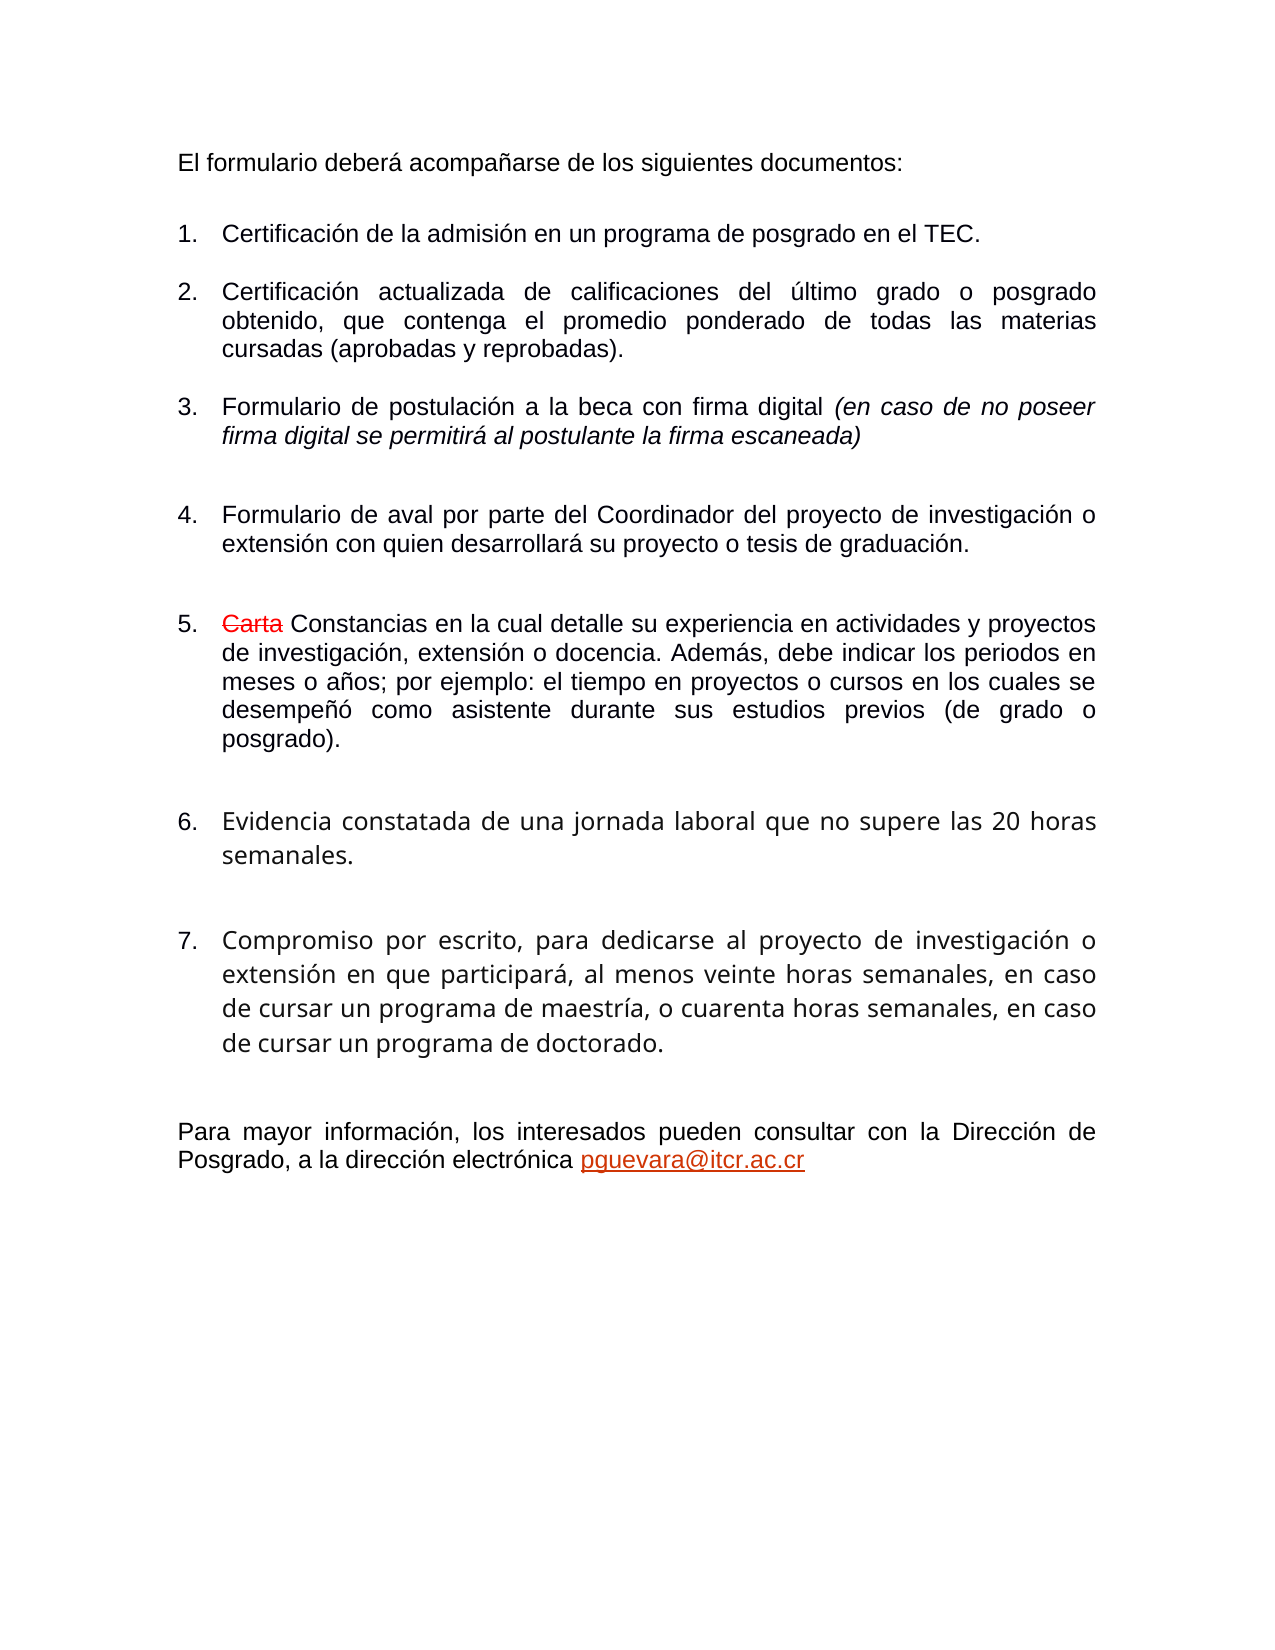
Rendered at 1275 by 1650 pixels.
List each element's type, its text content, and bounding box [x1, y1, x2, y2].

text El formulario deberá acompañarse de los siguientes documentos: [177, 148, 1098, 176]
list Formulario de aval por parte del Coordinador del proyecto de investigación o extensión con quien desarrollará su proyecto o tesis de graduación. [177, 501, 1098, 558]
list Compromiso por escrito, para dedicarse al proyecto de investigación o extensión en que participará, al menos veinte horas semanales, en caso de cursar un programa de maestría, o cuarenta horas semanales, en caso de cursar un programa de doctorado. [177, 923, 1098, 1059]
list Formulario de postulación a la beca con firma digital (en caso de no poseer firma digital se permitirá al postulante la firma escaneada) [177, 392, 1098, 449]
text Para mayor información, los interesados pueden consultar con la Dirección de Posgrado, a la dirección electrónica pguevara@itcr.ac.cr [177, 1117, 1098, 1174]
list Certificación actualizada de calificaciones del último grado o posgrado obtenido, que contenga el promedio ponderado de todas las materias cursadas (aprobadas y reprobadas). [177, 277, 1098, 363]
list Certificación de la admisión en un programa de posgrado en el TEC. [177, 219, 1098, 248]
list Evidencia constatada de una jornada laboral que no supere las 20 horas semanales. [177, 804, 1098, 872]
list Carta Constancias en la cual detalle su experiencia en actividades y proyectos de investigación, extensión o docencia. Además, debe indicar los periodos en meses o años; por ejemplo: el tiempo en proyectos o cursos en los cuales se desempeñó como asistente durante sus estudios previos (de grado o posgrado). [177, 609, 1098, 753]
